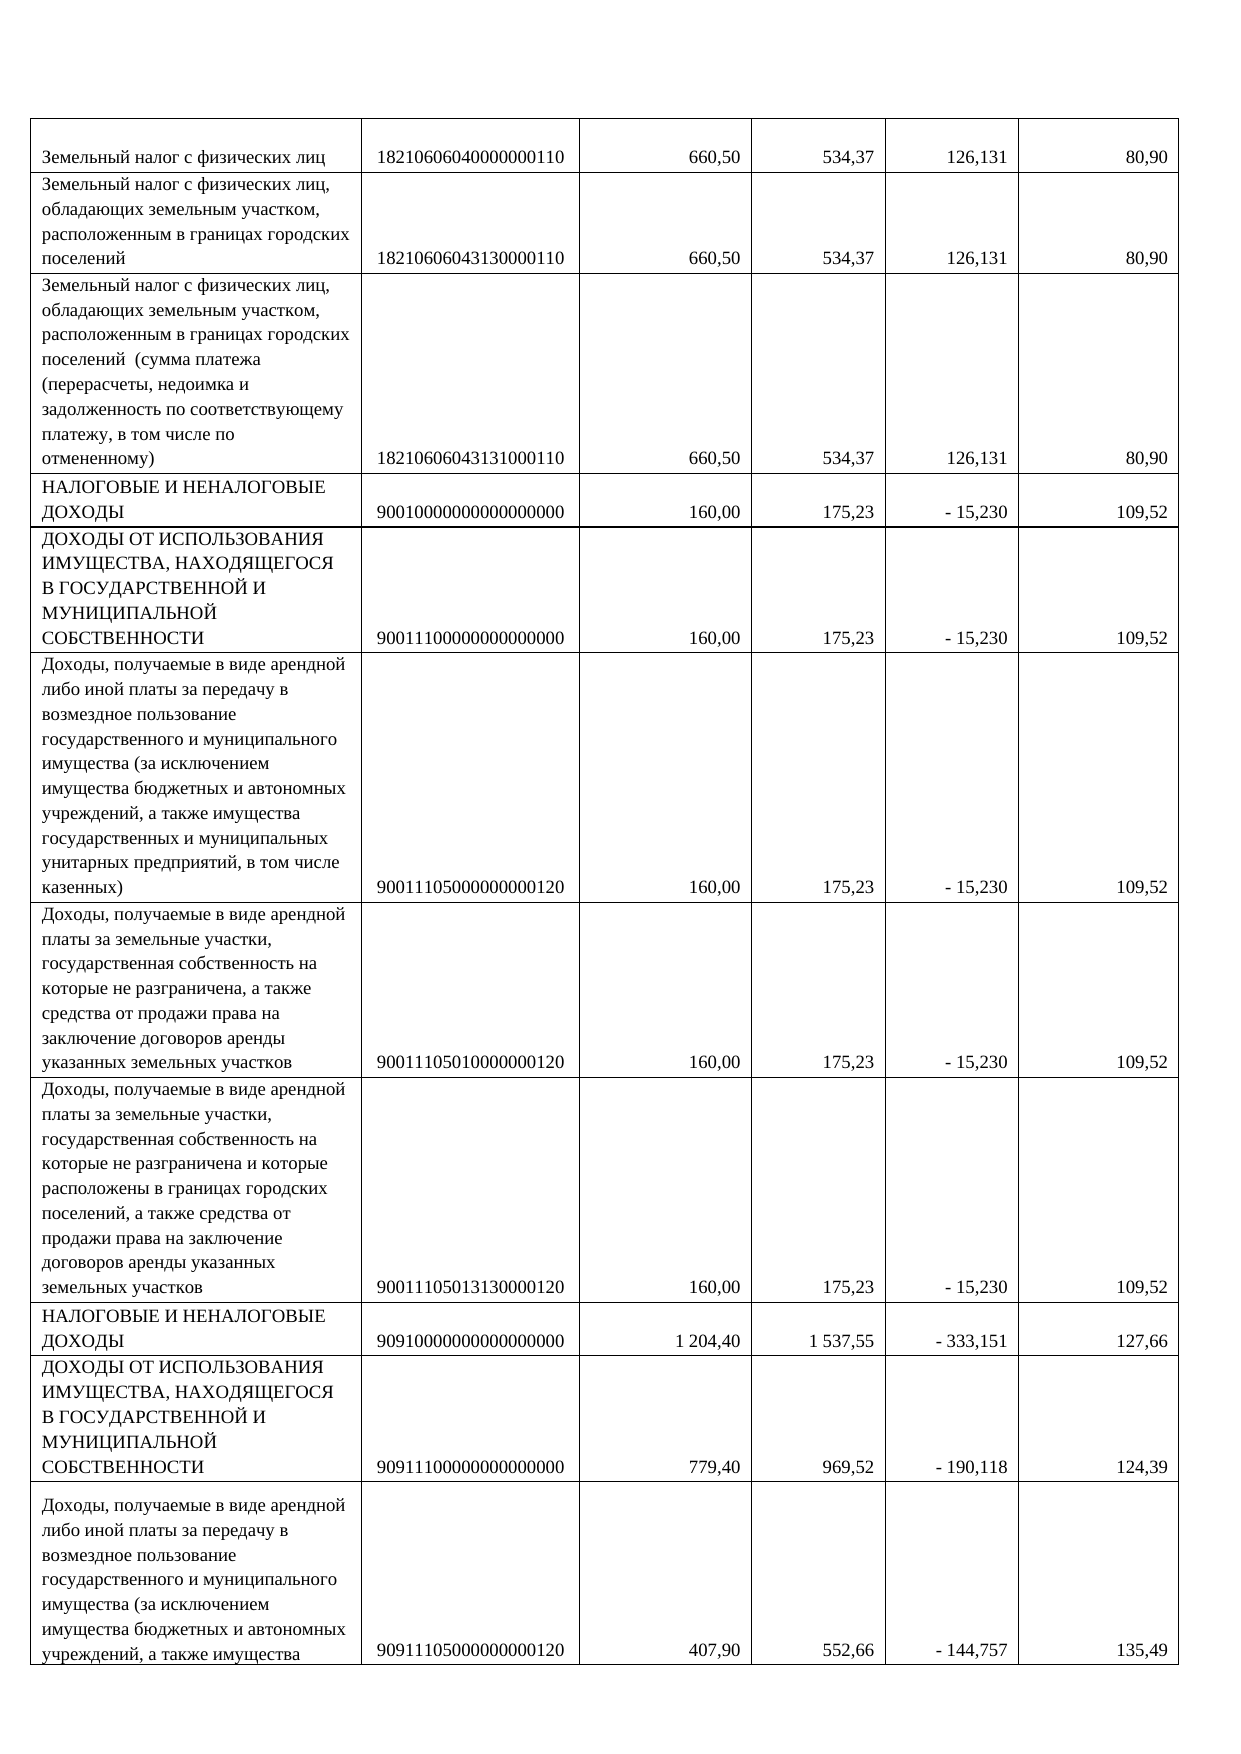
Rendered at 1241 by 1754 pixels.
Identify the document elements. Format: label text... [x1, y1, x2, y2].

table_cell 660,50 [580, 274, 751, 473]
table_cell 552,66 [752, 1482, 885, 1664]
table_cell 80,90 [1019, 173, 1178, 273]
table_cell 109,52 [1019, 528, 1178, 652]
table_cell 160,00 [580, 1078, 751, 1302]
table_cell ДОХОДЫ ОТ ИСПОЛЬЗОВАНИЯ ИМУЩЕСТВА, НАХОДЯЩЕГОСЯ В ГОСУДАРСТВЕННОЙ И МУНИЦИПАЛЬНОЙ СОБСТВЕННОСТИ [31, 528, 361, 652]
table_cell НАЛОГОВЫЕ И НЕНАЛОГОВЫЕ ДОХОДЫ [31, 1303, 361, 1355]
table_cell 135,49 [1019, 1482, 1178, 1664]
table_cell 90011105010000000120 [362, 903, 579, 1077]
table_cell 90911100000000000000 [362, 1356, 579, 1481]
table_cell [31, 1482, 361, 1664]
table_cell 160,00 [580, 903, 751, 1077]
table_cell 175,23 [752, 653, 885, 902]
table_cell 175,23 [752, 903, 885, 1077]
table_cell 160,00 [580, 474, 751, 526]
table_cell 18210606043131000110 [362, 274, 579, 473]
table_cell 660,50 [580, 173, 751, 273]
table_cell 779,40 [580, 1356, 751, 1481]
table_cell 90010000000000000000 [362, 474, 579, 526]
table_cell 126,131 [886, 173, 1018, 273]
table_cell НАЛОГОВЫЕ И НЕНАЛОГОВЫЕ ДОХОДЫ [31, 474, 361, 526]
table_cell 109,52 [1019, 903, 1178, 1077]
table_cell Доходы, получаемые в виде арендной платы за земельные участки, государственная собственность на которые не разграничена, а также средства от продажи права на заключение договоров аренды указанных земельных участков [31, 903, 361, 1077]
table_cell Земельный налог с физических лиц, обладающих земельным участком, расположенным в границах городских поселений [31, 173, 361, 273]
table_cell 90011105013130000120 [362, 1078, 579, 1302]
table_cell 126,131 [886, 119, 1018, 172]
table_cell 1 537,55 [752, 1303, 885, 1355]
table_cell - 190,118 [886, 1356, 1018, 1481]
table_cell 109,52 [1019, 653, 1178, 902]
table_cell - 15,230 [886, 528, 1018, 652]
table_cell 160,00 [580, 528, 751, 652]
table_cell - 15,230 [886, 474, 1018, 526]
table_cell - 333,151 [886, 1303, 1018, 1355]
table_cell 80,90 [1019, 274, 1178, 473]
table_cell 127,66 [1019, 1303, 1178, 1355]
table_cell 160,00 [580, 653, 751, 902]
table_cell 18210606040000000110 [362, 119, 579, 172]
table_cell - 15,230 [886, 653, 1018, 902]
table_cell 90910000000000000000 [362, 1303, 579, 1355]
table_cell 407,90 [580, 1482, 751, 1664]
table_cell 124,39 [1019, 1356, 1178, 1481]
table_cell - 144,757 [886, 1482, 1018, 1664]
table_cell 109,52 [1019, 1078, 1178, 1302]
table_cell 660,50 [580, 119, 751, 172]
table_cell 90011100000000000000 [362, 528, 579, 652]
table_cell - 15,230 [886, 903, 1018, 1077]
table_cell Земельный налог с физических лиц, обладающих земельным участком, расположенным в границах городских поселений (сумма платежа (перерасчеты, недоимка и задолженность по соответствующему платежу, в том числе по отмененному) [31, 274, 361, 473]
table_cell 18210606043130000110 [362, 173, 579, 273]
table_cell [362, 1482, 579, 1664]
table_cell 534,37 [752, 274, 885, 473]
table_cell 90011105000000000120 [362, 653, 579, 902]
table_cell 126,131 [886, 274, 1018, 473]
table_cell 80,90 [1019, 119, 1178, 172]
table_cell 534,37 [752, 173, 885, 273]
table_cell 534,37 [752, 119, 885, 172]
table_cell 175,23 [752, 1078, 885, 1302]
table_cell 1 204,40 [580, 1303, 751, 1355]
table_cell 109,52 [1019, 474, 1178, 526]
table_cell - 15,230 [886, 1078, 1018, 1302]
table_cell Земельный налог с физических лиц [31, 119, 361, 172]
table_cell 175,23 [752, 528, 885, 652]
table_cell 969,52 [752, 1356, 885, 1481]
table_cell ДОХОДЫ ОТ ИСПОЛЬЗОВАНИЯ ИМУЩЕСТВА, НАХОДЯЩЕГОСЯ В ГОСУДАРСТВЕННОЙ И МУНИЦИПАЛЬНОЙ СОБСТВЕННОСТИ [31, 1356, 361, 1481]
table_cell 175,23 [752, 474, 885, 526]
